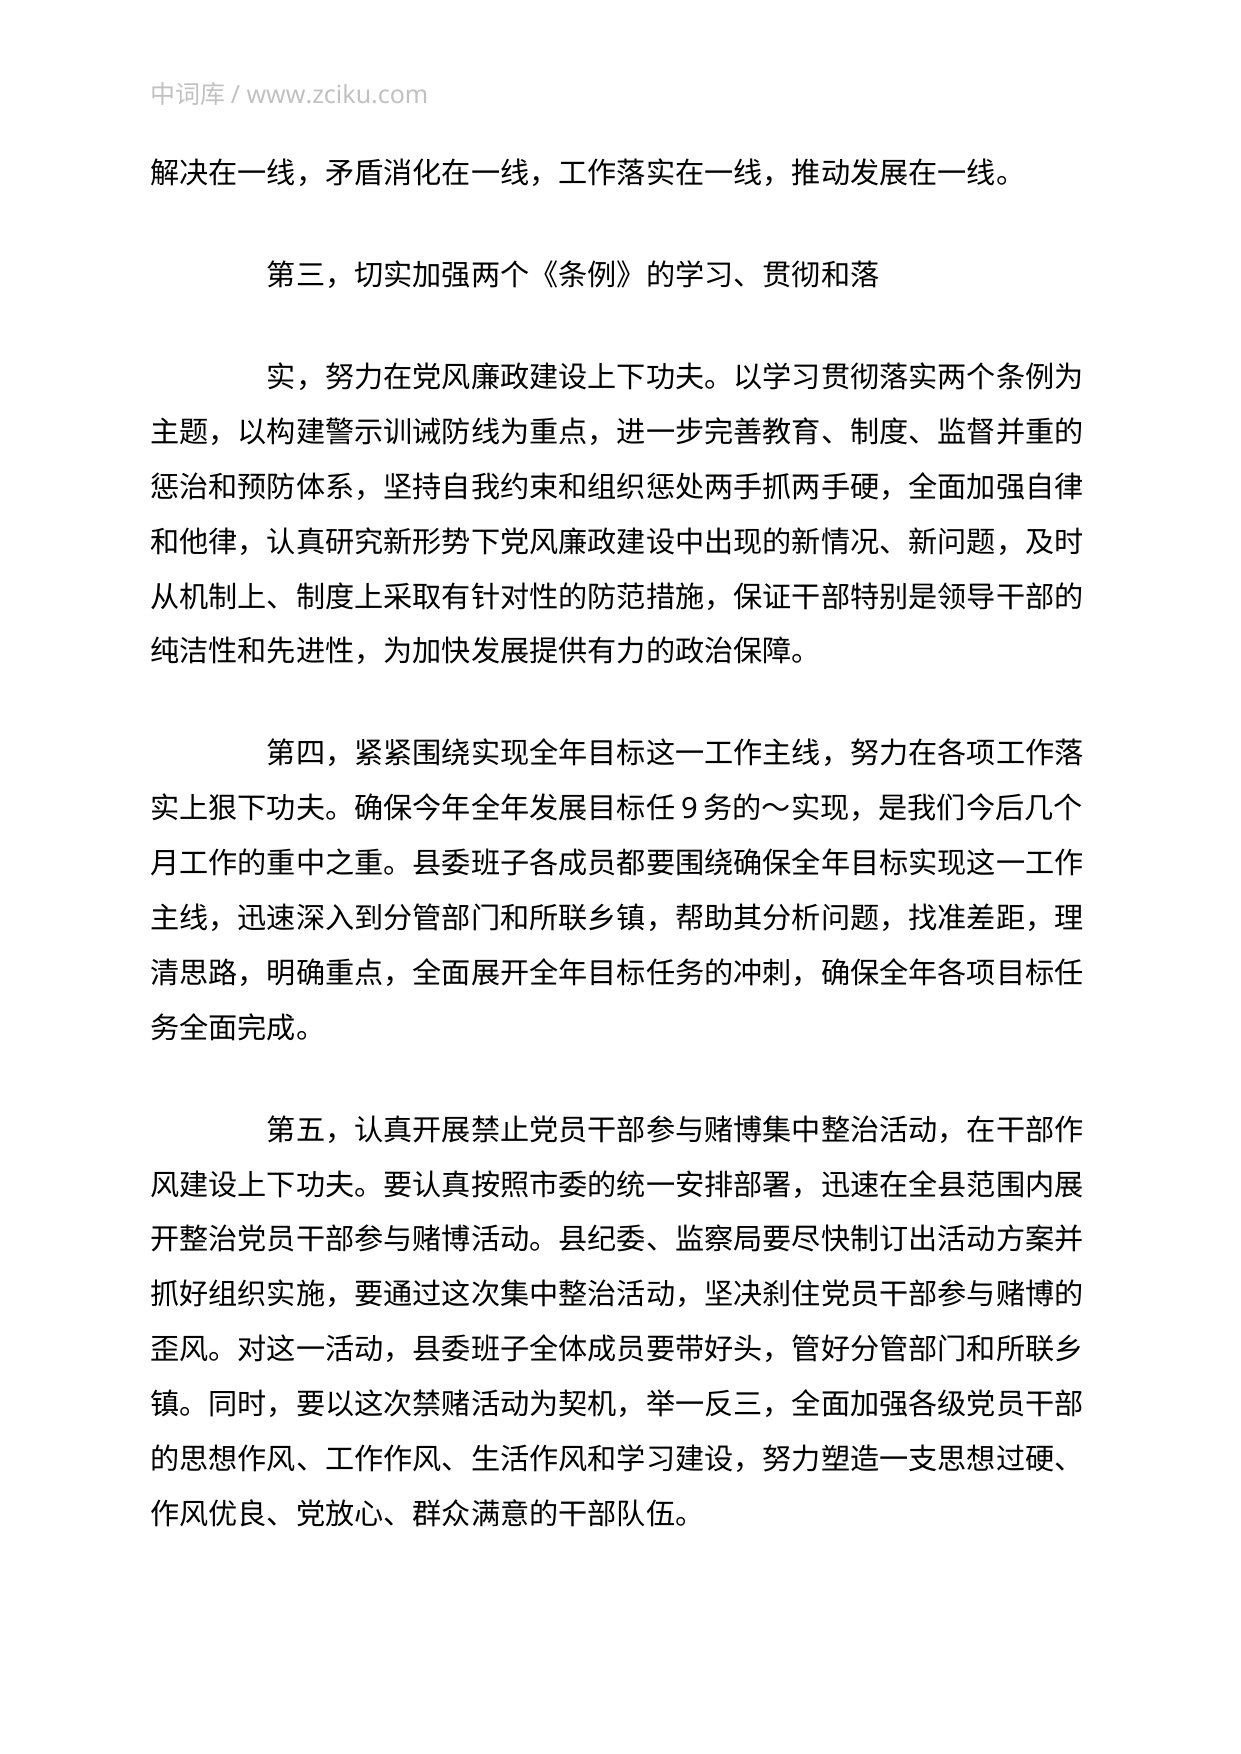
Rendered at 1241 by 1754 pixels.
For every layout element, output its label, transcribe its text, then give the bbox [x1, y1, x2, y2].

text 第五，认真开展禁止党员干部参与赌博集中整治活动，在干部作风建设上下功夫。要认真按照市委的统一安排部署，迅速在全县范围内展开整治党员干部参与赌博活动。县纪委、监察局要尽快制订出活动方案并抓好组织实施，要通过这次集中整治活动，坚决刹住党员干部参与赌博的歪风。对这一活动，县委班子全体成员要带好头，管好分管部门和所联乡镇。同时，要以这次禁赌活动为契机，举一反三，全面加强各级党员干部的思想作风、工作作风、生活作风和学习建设，努力塑造一支思想过硬、作风优良、党放心、群众满意的干部队伍。 [150, 1106, 1090, 1533]
text 实，努力在党风廉政建设上下功夫。以学习贯彻落实两个条例为主题，以构建警示训诫防线为重点，进一步完善教育、制度、监督并重的惩治和预防体系，坚持自我约束和组织惩处两手抓两手硬，全面加强自律和他律，认真研究新形势下党风廉政建设中出现的新情况、新问题，及时从机制上、制度上采取有针对性的防范措施，保证干部特别是领导干部的纯洁性和先进性，为加快发展提供有力的政治保障。 [150, 353, 1090, 670]
text 第三，切实加强两个《条例》的学习、贯彻和落 [150, 252, 1090, 294]
text 第四，紧紧围绕实现全年目标这一工作主线，努力在各项工作落实上狠下功夫。确保今年全年发展目标任9务的～实现，是我们今后几个月工作的重中之重。县委班子各成员都要围绕确保全年目标实现这一工作主线，迅速深入到分管部门和所联乡镇，帮助其分析问题，找准差距，理清思路，明确重点，全面展开全年目标任务的冲刺，确保全年各项目标任务全面完成。 [150, 730, 1090, 1047]
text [150, 150, 1090, 192]
